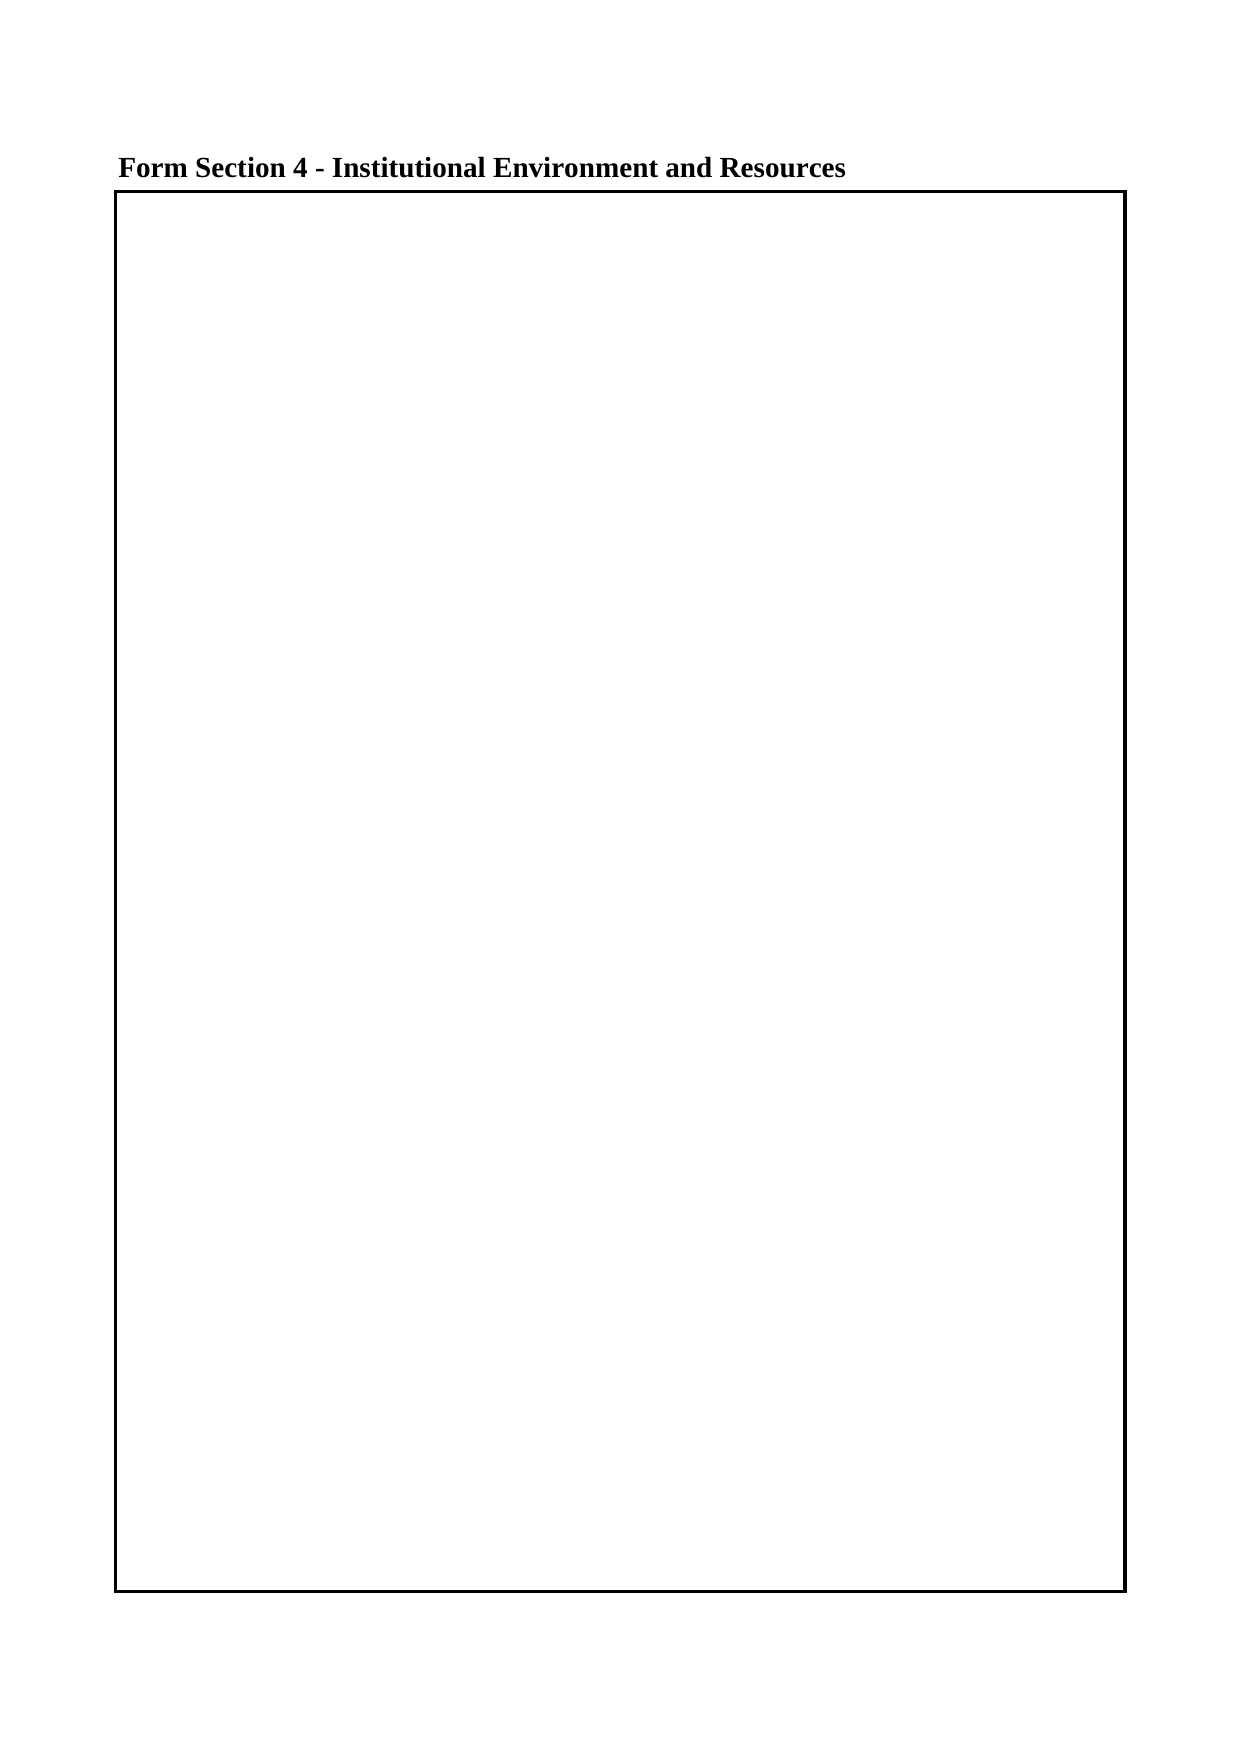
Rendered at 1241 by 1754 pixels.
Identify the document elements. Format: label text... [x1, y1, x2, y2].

text Form Section 4 - Institutional Environment and Resources [118, 146, 1122, 184]
table_header [117, 193, 1123, 1590]
